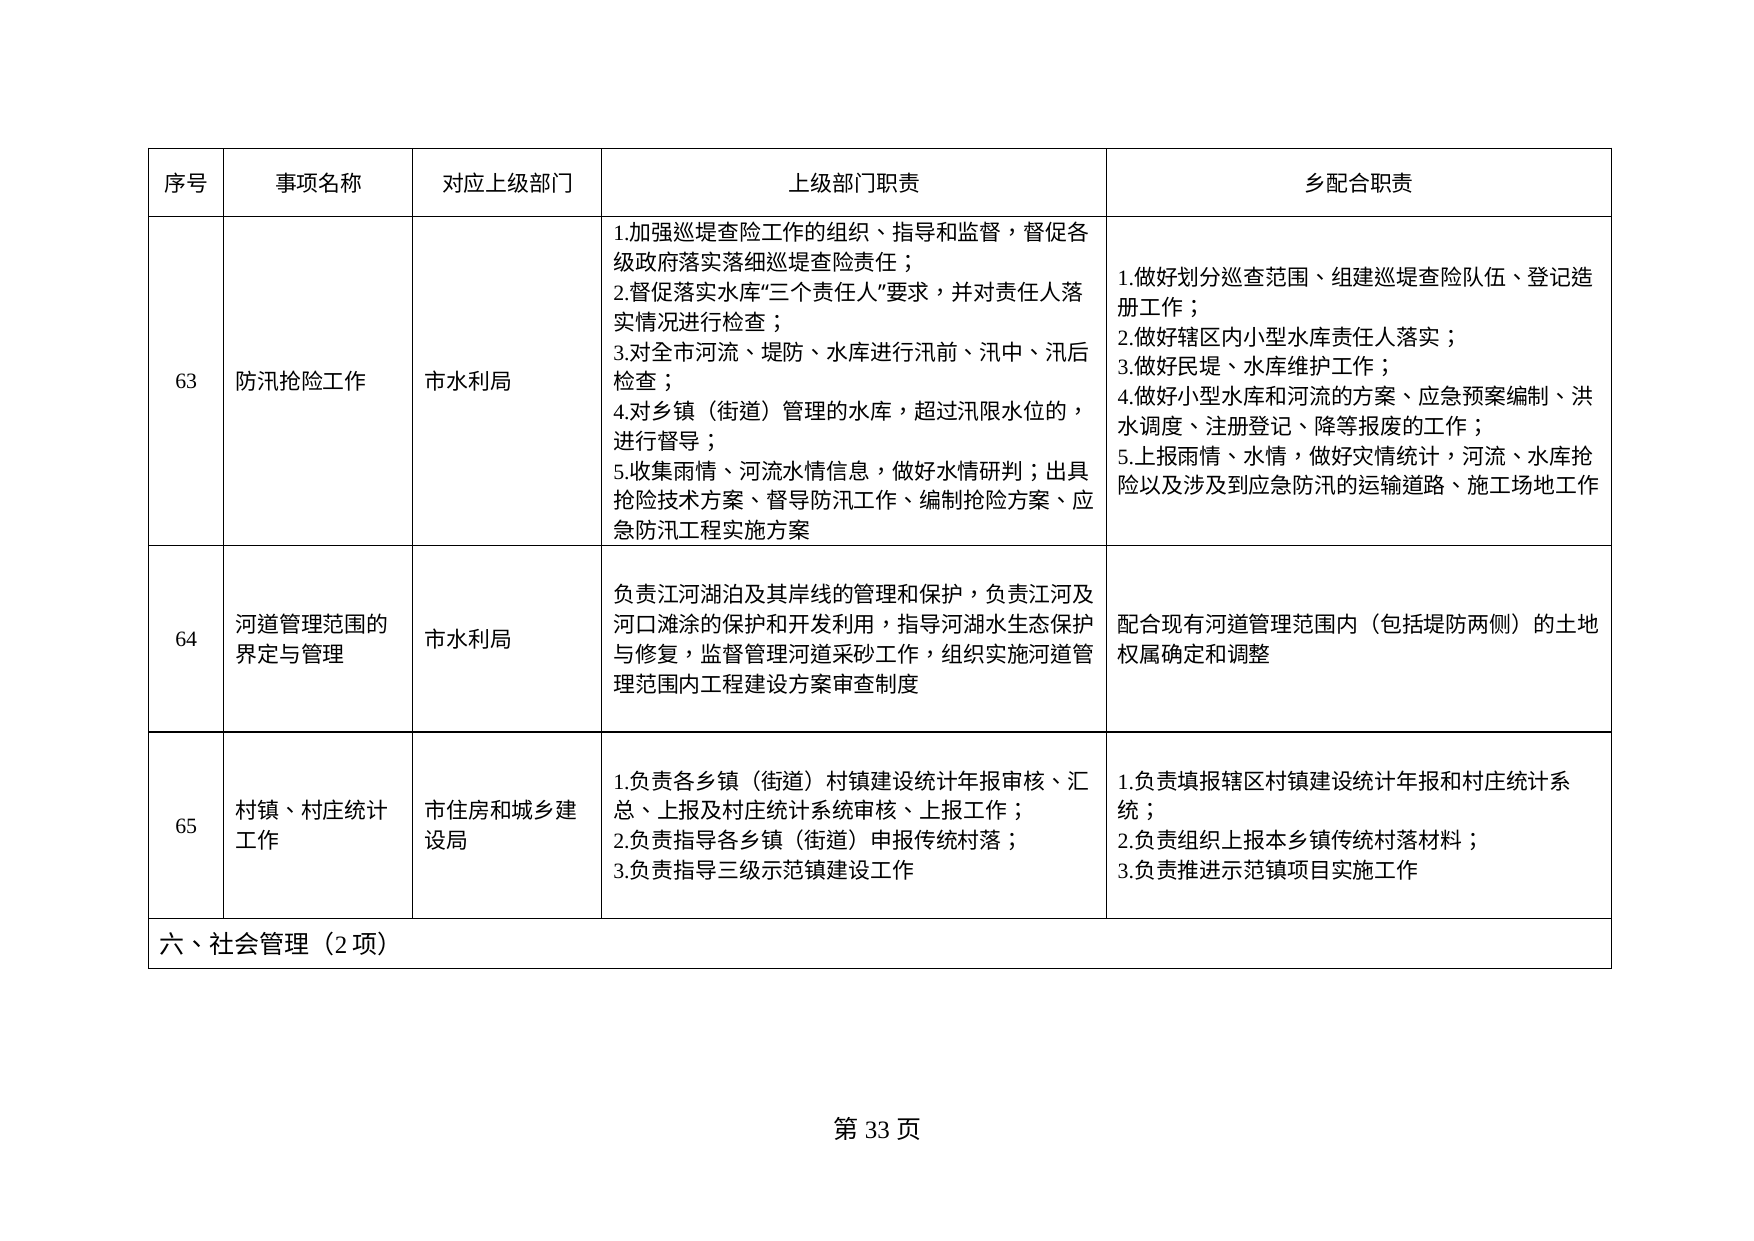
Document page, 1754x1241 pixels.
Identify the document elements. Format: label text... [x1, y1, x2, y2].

table_cell 市水利局 [413, 217, 601, 545]
table_header 对应上级部门 [413, 149, 601, 216]
table_header 上级部门职责 [602, 149, 1106, 216]
table_cell 1.加强巡堤查险工作的组织、指导和监督，督促各级政府落实落细巡堤查险责任； 2.督促落实水库“三个责任人”要求，并对责任人落实情况进行检查； 3.对全市河流、堤防、水库进行汛前、汛中、汛后检查； 4.对乡镇（街道）管理的水库，超过汛限水位的，进行督导； 5.收集雨情、河流水情信息，做好水情研判；出具抢险技术方案、督导防汛工作、编制抢险方案、应急防汛工程实施方案 [602, 217, 1106, 545]
table_cell 63 [149, 217, 223, 545]
table_header 事项名称 [224, 149, 412, 216]
table_cell 村镇、村庄统计工作 [224, 733, 412, 918]
table_cell 配合现有河道管理范围内（包括堤防两侧）的土地权属确定和调整 [1107, 546, 1611, 731]
table_cell 六、社会管理（2项） [149, 919, 1611, 968]
table_cell 防汛抢险工作 [224, 217, 412, 545]
table_header 序号 [149, 149, 223, 216]
table_cell 负责江河湖泊及其岸线的管理和保护，负责江河及河口滩涂的保护和开发利用，指导河湖水生态保护与修复，监督管理河道采砂工作，组织实施河道管理范围内工程建设方案审查制度 [602, 546, 1106, 731]
table_cell 1.做好划分巡查范围、组建巡堤查险队伍、登记造册工作； 2.做好辖区内小型水库责任人落实； 3.做好民堤、水库维护工作； 4.做好小型水库和河流的方案、应急预案编制、洪水调度、注册登记、降等报废的工作； 5.上报雨情、水情，做好灾情统计，河流、水库抢险以及涉及到应急防汛的运输道路、施工场地工作 [1107, 217, 1611, 545]
table_cell 1.负责填报辖区村镇建设统计年报和村庄统计系统； 2.负责组织上报本乡镇传统村落材料； 3.负责推进示范镇项目实施工作 [1107, 733, 1611, 918]
table_cell 64 [149, 546, 223, 731]
table_cell 河道管理范围的界定与管理 [224, 546, 412, 731]
table_cell 市住房和城乡建设局 [413, 733, 601, 918]
table_cell 1.负责各乡镇（街道）村镇建设统计年报审核、汇总、上报及村庄统计系统审核、上报工作； 2.负责指导各乡镇（街道）申报传统村落； 3.负责指导三级示范镇建设工作 [602, 733, 1106, 918]
table_cell 65 [149, 733, 223, 918]
table_cell 市水利局 [413, 546, 601, 731]
table_header 乡配合职责 [1107, 149, 1611, 216]
